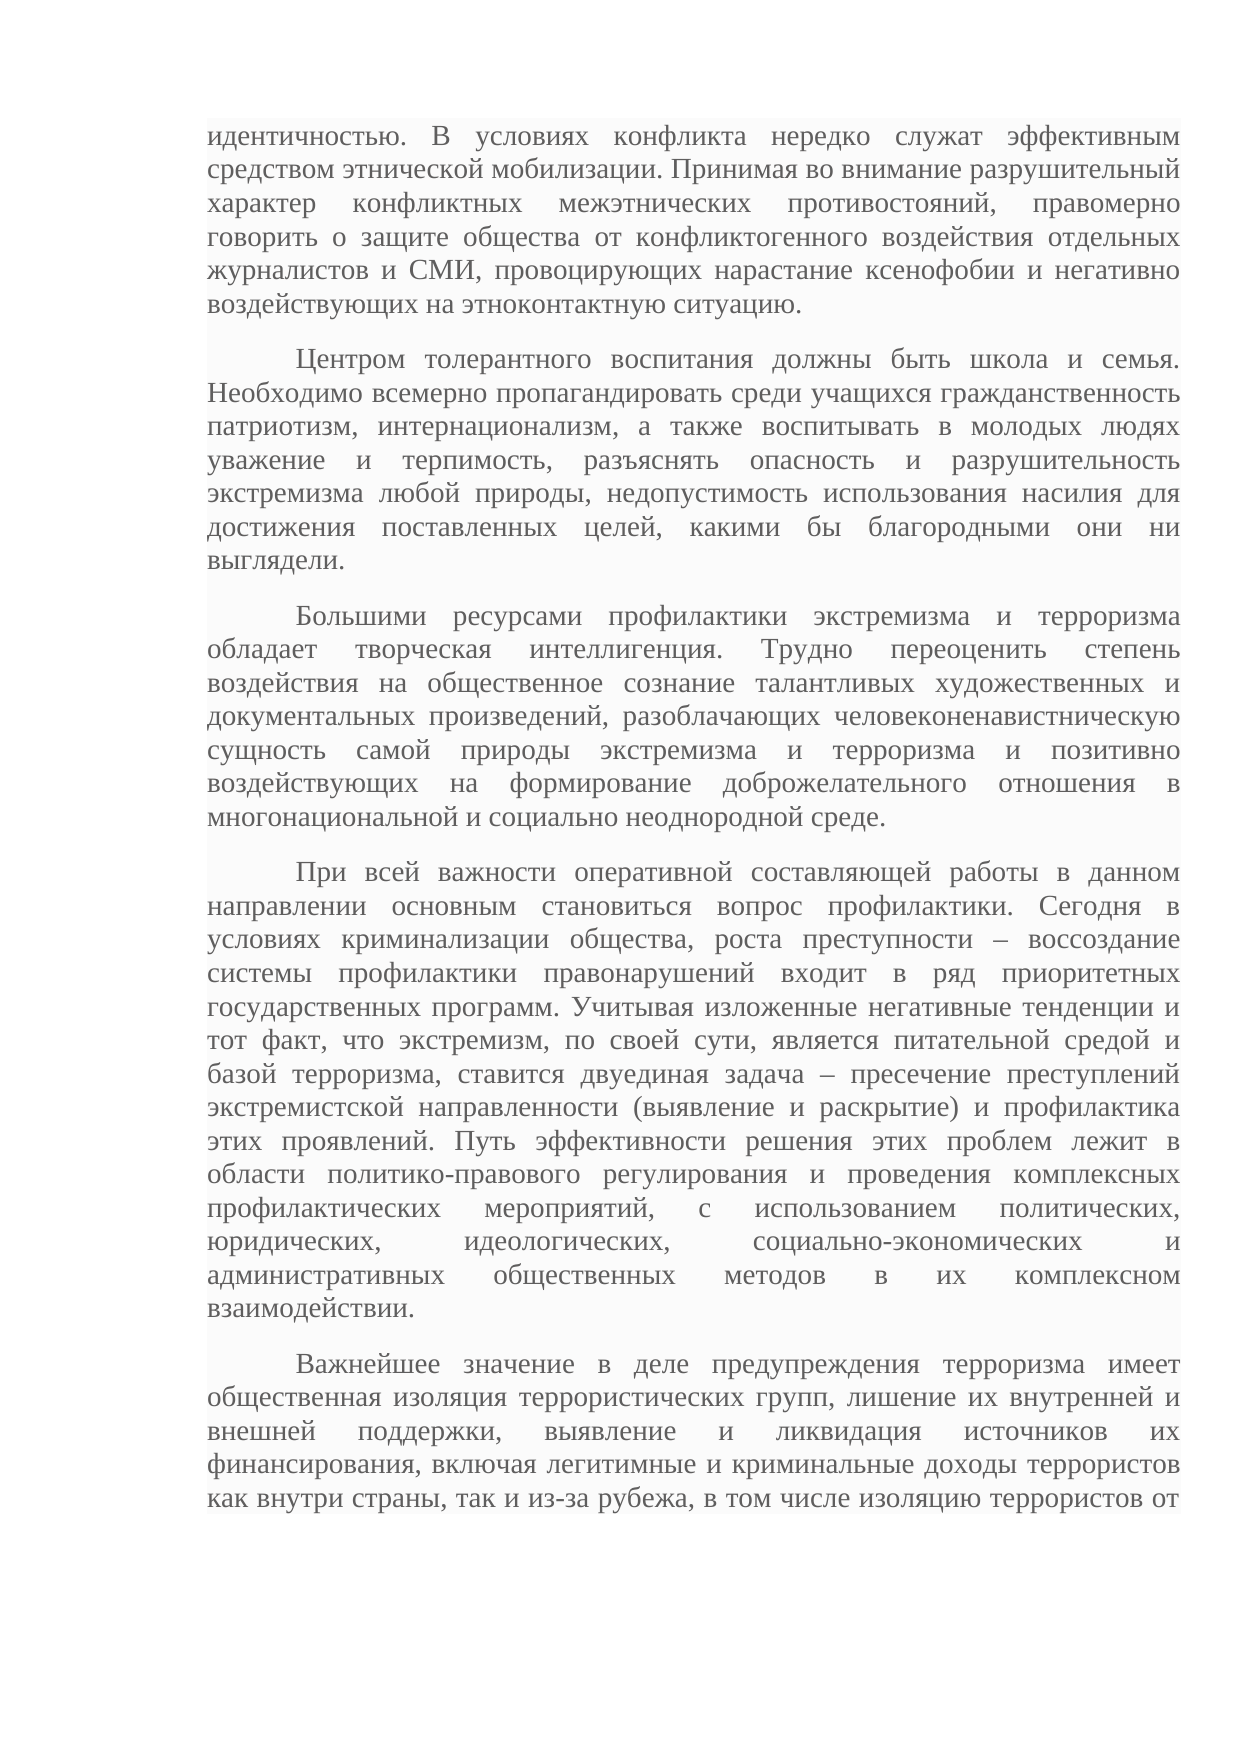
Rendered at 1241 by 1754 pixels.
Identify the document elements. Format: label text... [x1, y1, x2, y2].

text Центром толерантного воспитания должны быть школа и семья. Необходимо всемерно пропагандировать среди учащихся гражданственность патриотизм, интернационализм, а также воспитывать в молодых людях уважение и терпимость, разъяснять опасность и разрушительность экстремизма любой природы, недопустимость использования насилия для достижения поставленных целей, какими бы благородными они ни выглядели. [207, 341, 1181, 576]
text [207, 1346, 1181, 1514]
text При всей важности оперативной составляющей работы в данном направлении основным становиться вопрос профилактики. Сегодня в условиях криминализации общества, роста преступности – воссоздание системы профилактики правонарушений входит в ряд приоритетных государственных программ. Учитывая изложенные негативные тенденции и тот факт, что экстремизм, по своей сути, является питательной средой и базой терроризма, ставится двуединая задача – пресечение преступлений экстремистской направленности (выявление и раскрытие) и профилактика этих проявлений. Путь эффективности решения этих проблем лежит в области политико-правового регулирования и проведения комплексных профилактических мероприятий, с использованием политических, юридических, идеологических, социально-экономических и административных общественных методов в их комплексном взаимодействии. [207, 854, 1181, 1324]
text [207, 118, 1181, 319]
text Большими ресурсами профилактики экстремизма и терроризма обладает творческая интеллигенция. Трудно переоценить степень воздействия на общественное сознание талантливых художественных и документальных произведений, разоблачающих человеконенавистническую сущность самой природы экстремизма и терроризма и позитивно воздействующих на формирование доброжелательного отношения в многонациональной и социально неоднородной среде. [207, 598, 1181, 833]
